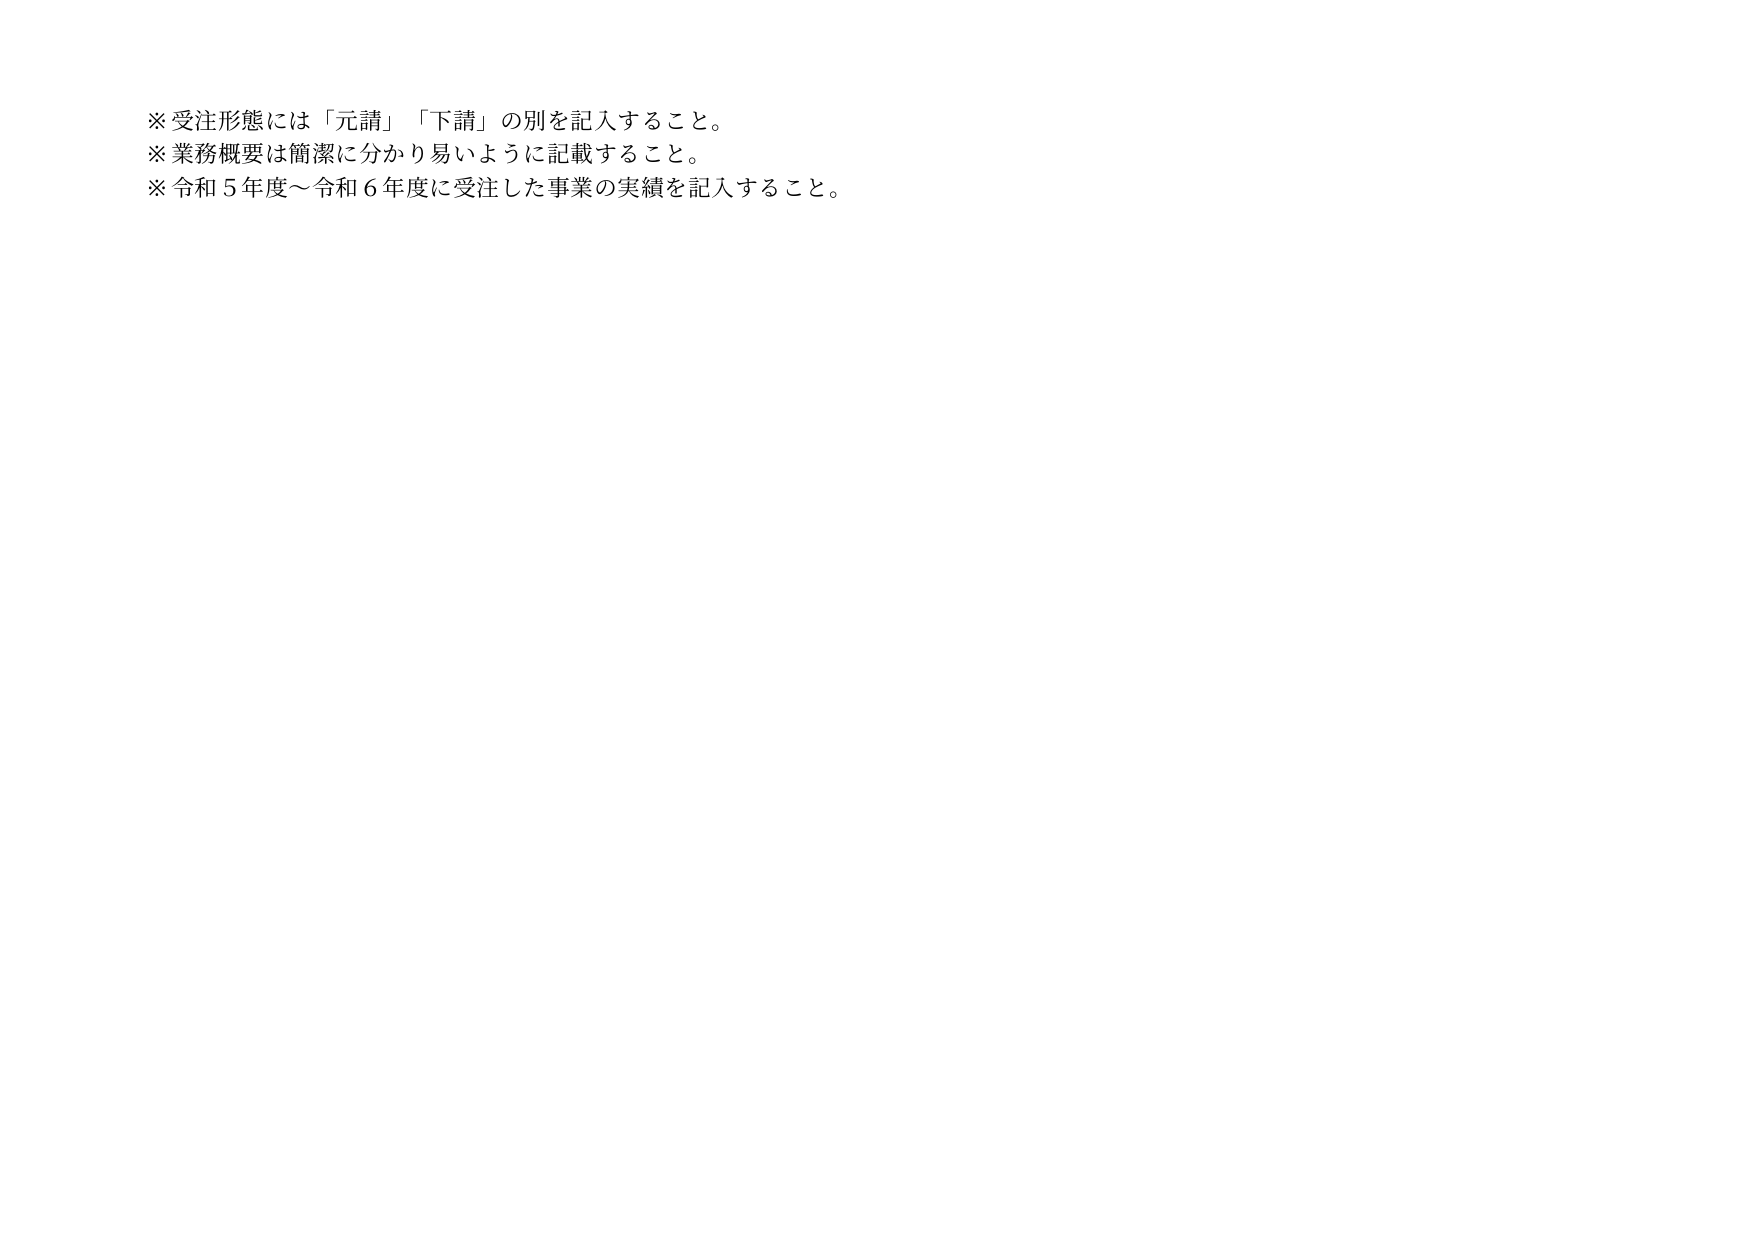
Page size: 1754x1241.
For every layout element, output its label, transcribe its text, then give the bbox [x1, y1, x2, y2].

text ※令和５年度～令和６年度に受注した事業の実績を記入すること。 [147, 170, 1607, 204]
text ※業務概要は簡潔に分かり易いように記載すること。 [147, 136, 1607, 170]
text ※受注形態には「元請」「下請」の別を記入すること。 [147, 103, 1607, 136]
